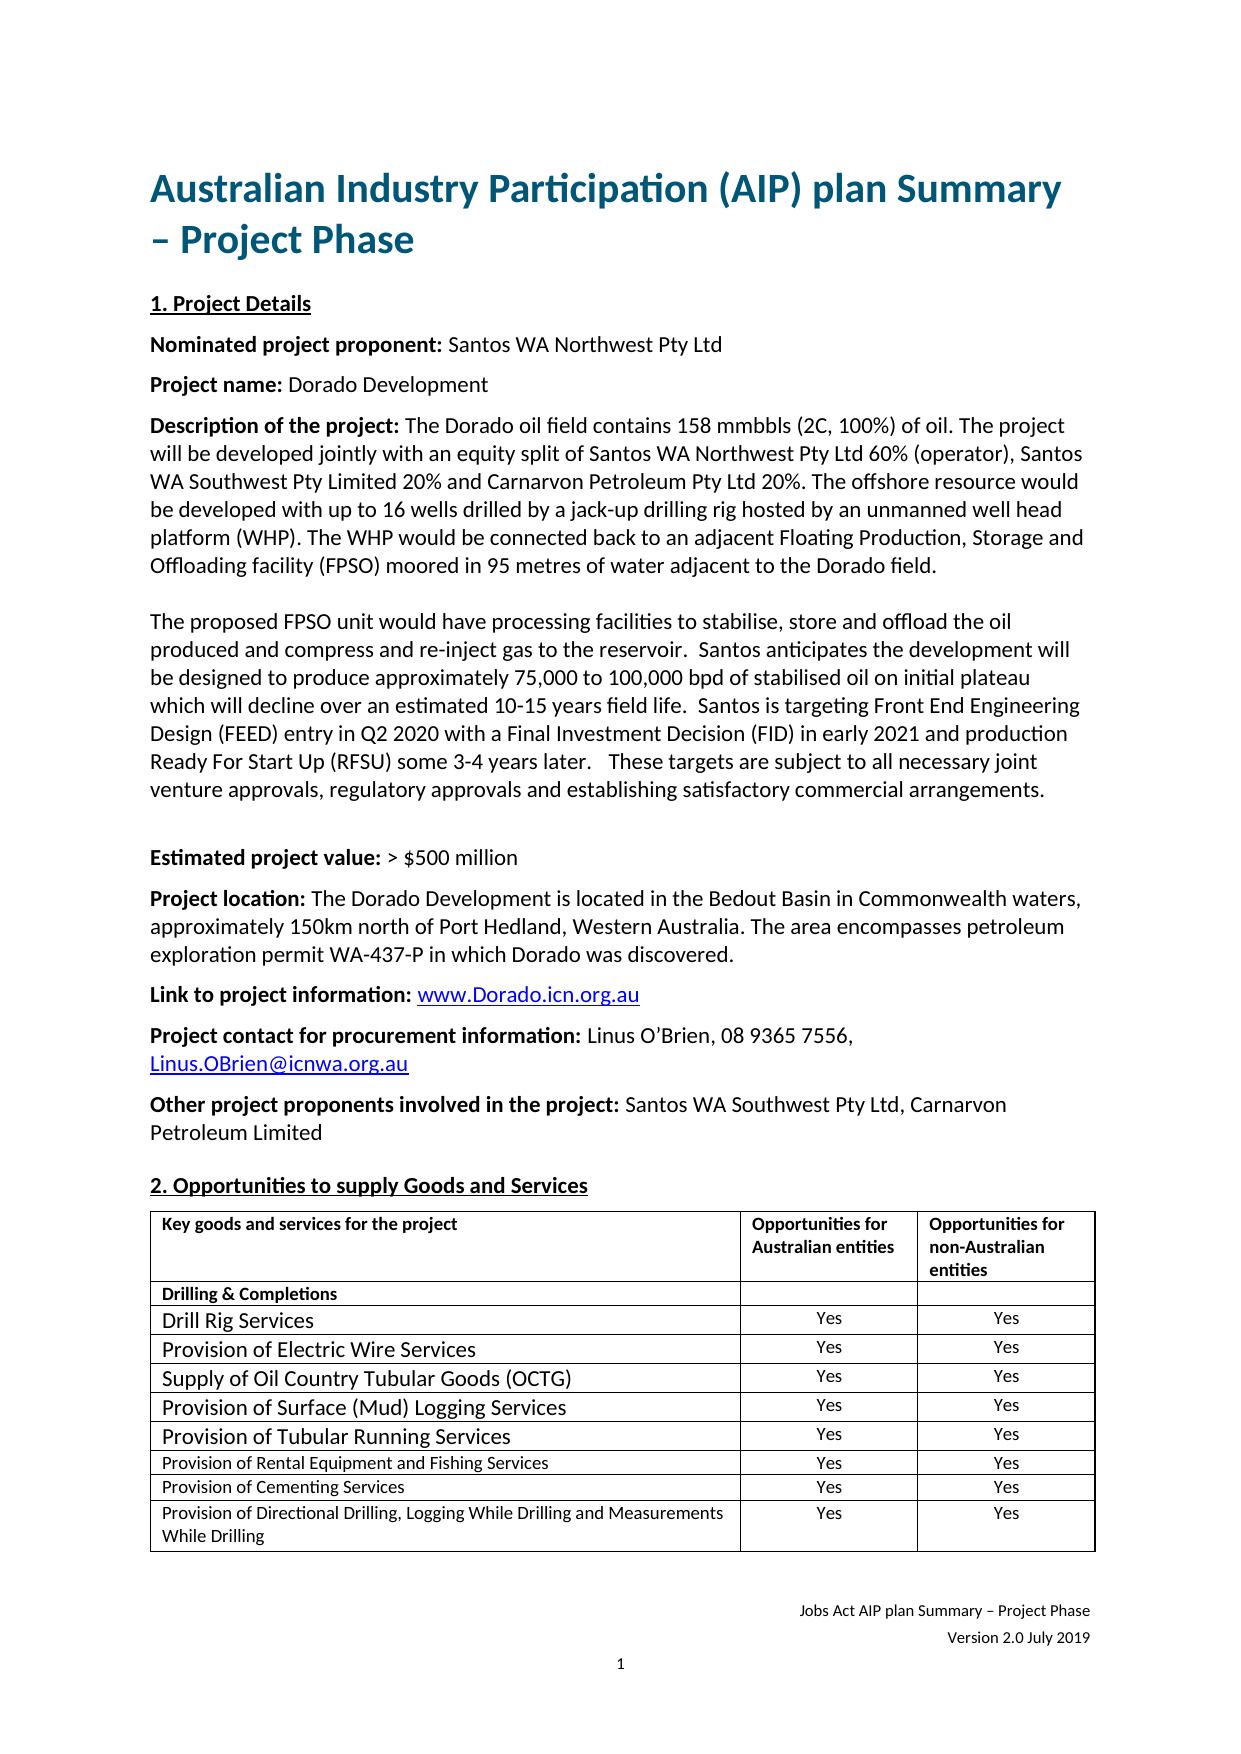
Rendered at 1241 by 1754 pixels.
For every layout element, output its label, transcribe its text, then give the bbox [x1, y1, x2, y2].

table_cell Yes [918, 1501, 1094, 1551]
subtitle Australian Industry Participation (AIP) plan Summary – Project Phase [150, 162, 1090, 264]
table_cell Yes [918, 1393, 1094, 1421]
table_cell Yes [741, 1335, 917, 1363]
text Description of the project: [150, 411, 1090, 831]
table_cell Yes [918, 1475, 1094, 1500]
table_cell Yes [741, 1393, 917, 1421]
table_cell Yes [741, 1364, 917, 1392]
table_cell Yes [741, 1451, 917, 1474]
text Nominated project proponent: [150, 330, 1090, 358]
table_cell Yes [741, 1422, 917, 1450]
text Link to project information: [150, 981, 1090, 1009]
table_cell Yes [918, 1306, 1094, 1334]
text Estimated project value: [150, 843, 1090, 872]
table_cell Yes [918, 1364, 1094, 1392]
table_header Opportunities for Australian entities [741, 1212, 917, 1281]
table_cell Yes [918, 1451, 1094, 1474]
table_cell Yes [741, 1475, 917, 1500]
table_header Key goods and services for the project [151, 1212, 740, 1281]
table_cell Provision of Directional Drilling, Logging While Drilling and Measurements While Drilling [151, 1501, 740, 1551]
table_cell [741, 1282, 917, 1305]
text Project location: [150, 884, 1090, 968]
table_cell [918, 1282, 1094, 1305]
table_cell Yes [741, 1501, 917, 1551]
table_cell Yes [918, 1335, 1094, 1363]
text Project name: [150, 370, 1090, 398]
table_cell Drilling & Completions [151, 1282, 740, 1305]
table_header Opportunities for non-Australian entities [918, 1212, 1094, 1281]
text Other project proponents involved in the project: [150, 1090, 1090, 1146]
subtitle 1. Project Details [150, 289, 1090, 317]
table_cell Yes [741, 1306, 917, 1334]
text Project contact for procurement information: [150, 1021, 1090, 1077]
table_cell Provision of Cementing Services [151, 1475, 740, 1500]
table_cell Provision of Rental Equipment and Fishing Services [151, 1451, 740, 1474]
subtitle 2. Opportunities to supply Goods and Services [150, 1171, 1090, 1199]
table_cell Yes [918, 1422, 1094, 1450]
